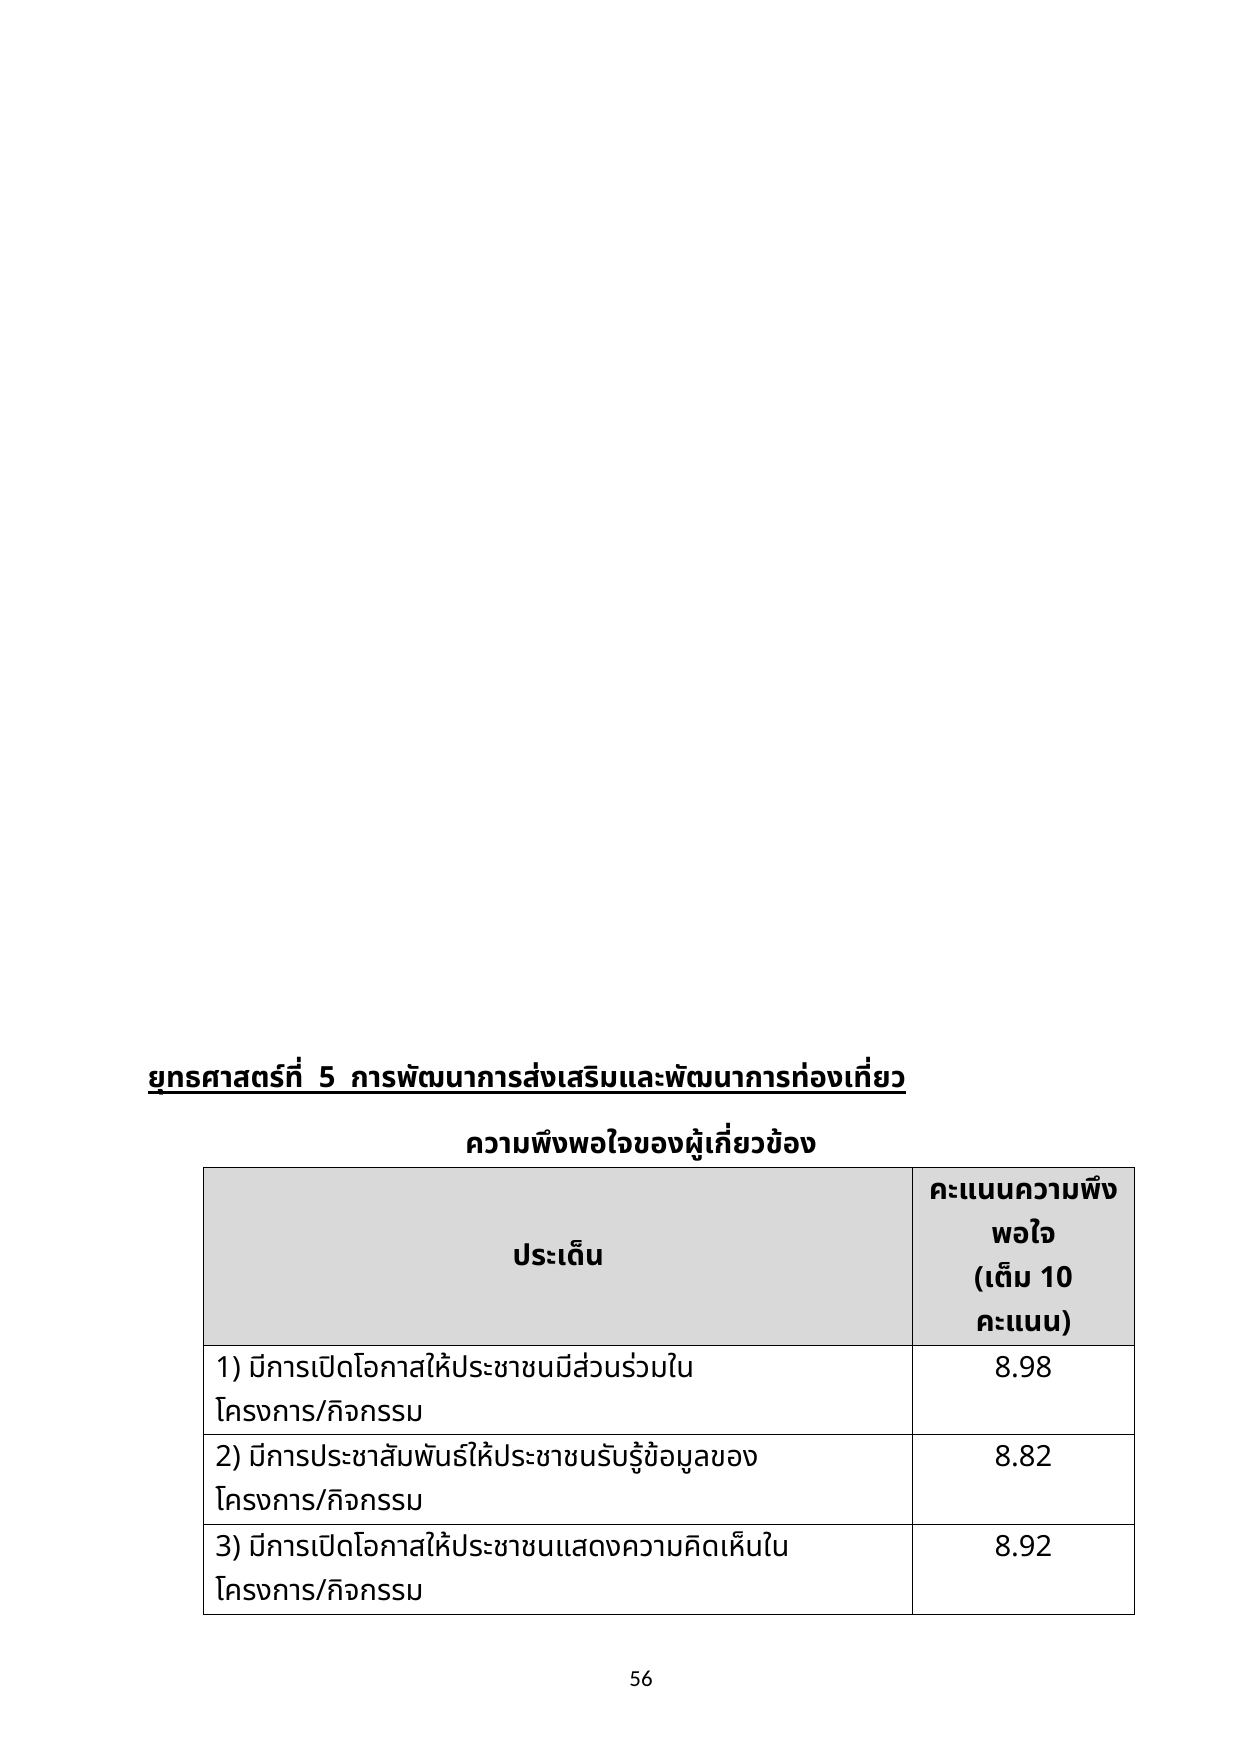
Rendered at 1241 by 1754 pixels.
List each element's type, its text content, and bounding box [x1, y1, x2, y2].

table_header ประเด็น [204, 1168, 912, 1345]
table_cell 3) มีการเปิดโอกาสให้ประชาชนแสดงความคิดเห็นในโครงการ/กิจกรรม [204, 1525, 912, 1613]
table_header คะแนนความพึงพอใจ (เต็ม 10 คะแนน) [913, 1168, 1134, 1345]
table_cell 2) มีการประชาสัมพันธ์ให้ประชาชนรับรู้ข้อมูลของโครงการ/กิจกรรม [204, 1435, 912, 1524]
text ความพึงพอใจของผู้เกี่ยวข้อง [148, 1123, 1134, 1167]
table_cell 8.92 [913, 1525, 1134, 1613]
table_cell 8.98 [913, 1346, 1134, 1434]
table_cell 1) มีการเปิดโอกาสให้ประชาชนมีส่วนร่วมในโครงการ/กิจกรรม [204, 1346, 912, 1434]
table_cell 8.82 [913, 1435, 1134, 1524]
text ยุทธศาสตร์ที่ 5 การพัฒนาการส่งเสริมและพัฒนาการท่องเที่ยว [148, 1056, 1134, 1100]
